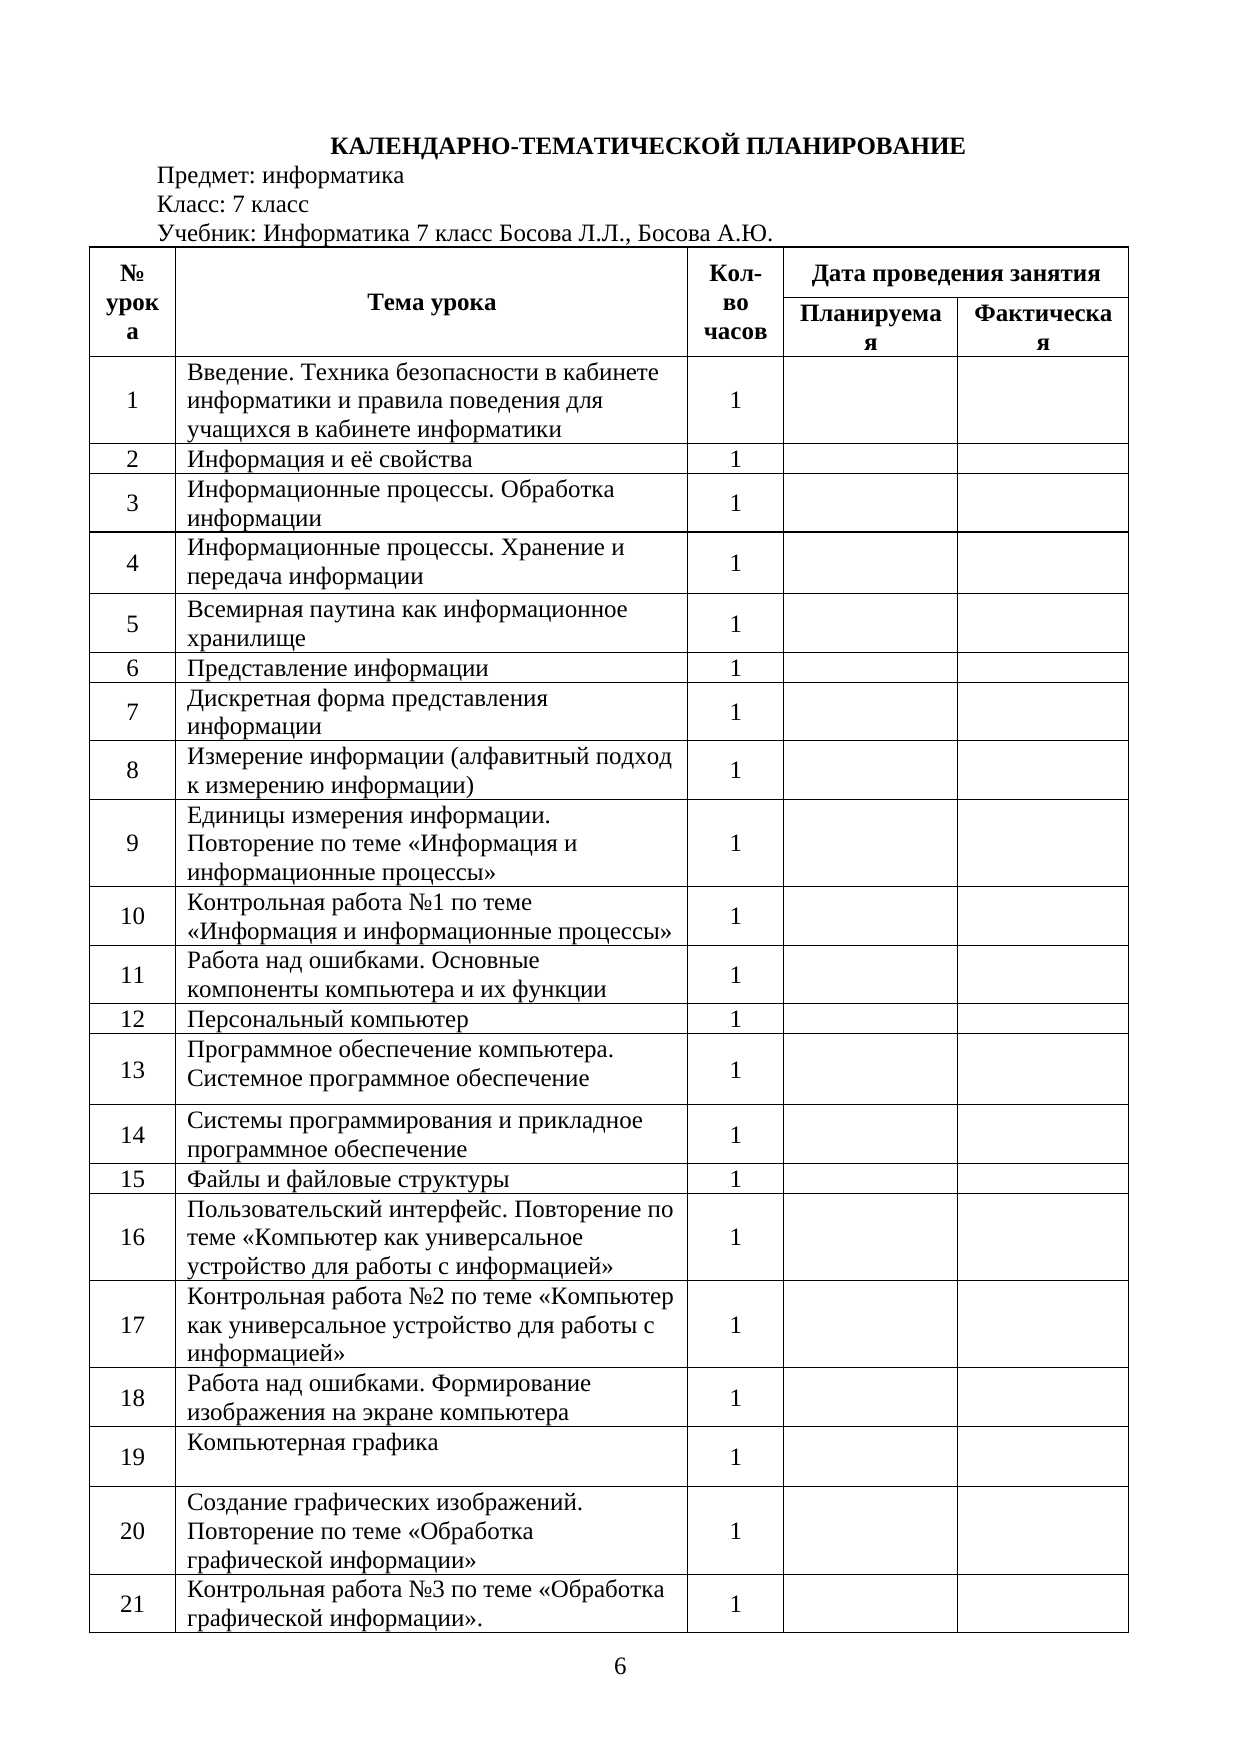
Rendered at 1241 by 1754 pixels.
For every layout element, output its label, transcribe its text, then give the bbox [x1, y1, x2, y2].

table_cell [784, 444, 957, 473]
table_cell [784, 1034, 957, 1104]
table_cell 8 [90, 741, 175, 799]
table_cell Дискретная форма представления информации [176, 683, 687, 740]
table_cell Информация и её свойства [176, 444, 687, 473]
table_cell 1 [688, 444, 783, 473]
table_cell Работа над ошибками. Формирование изображения на экране компьютера [176, 1368, 687, 1426]
table_cell [958, 1575, 1128, 1632]
table_cell [958, 1487, 1128, 1573]
table_cell [958, 357, 1128, 443]
table_cell 3 [90, 474, 175, 531]
table_cell [784, 357, 957, 443]
table_cell [958, 741, 1128, 799]
table_cell 1 [688, 474, 783, 531]
table_cell 18 [90, 1368, 175, 1426]
table_cell [958, 1281, 1128, 1367]
table_cell [784, 474, 957, 531]
table_cell [784, 1427, 957, 1486]
table_cell 1 [688, 1034, 783, 1104]
table_cell [958, 1004, 1128, 1033]
table_header Кол-во часов [688, 248, 783, 356]
table_cell 5 [90, 594, 175, 652]
table_cell [958, 1194, 1128, 1280]
table_cell 6 [90, 653, 175, 682]
table_cell 1 [688, 1194, 783, 1280]
text Учебник: Информатика 7 класс Босова Л.Л., Босова А.Ю. [157, 218, 1140, 246]
table_cell [958, 887, 1128, 944]
table_cell 7 [90, 683, 175, 740]
table_cell [784, 800, 957, 886]
table_cell 15 [90, 1164, 175, 1193]
text Предмет: информатика [157, 160, 1140, 189]
table_cell [958, 683, 1128, 740]
table_cell [784, 1004, 957, 1033]
table_cell 1 [688, 357, 783, 443]
table_cell 14 [90, 1105, 175, 1163]
table_cell 11 [90, 946, 175, 1003]
text КАЛЕНДАРНО-ТЕМАТИЧЕСКОЙ ПЛАНИРОВАНИЕ [157, 131, 1140, 160]
table_cell Пользовательский интерфейс. Повторение по теме «Компьютер как универсальное устройство для работы с информацией» [176, 1194, 687, 1280]
table_cell Контрольная работа №1 по теме «Информация и информационные процессы» [176, 887, 687, 944]
table_cell [958, 533, 1128, 593]
table_cell Программное обеспечение компьютера. Системное программное обеспечение [176, 1034, 687, 1104]
table_cell Создание графических изображений. Повторение по теме «Обработка графической информации» [176, 1487, 687, 1573]
table_cell [784, 683, 957, 740]
table_cell 10 [90, 887, 175, 944]
table_cell 20 [90, 1487, 175, 1573]
table_cell 1 [688, 946, 783, 1003]
table_cell [784, 1487, 957, 1573]
table_cell [784, 1164, 957, 1193]
table_cell [958, 474, 1128, 531]
table_cell 1 [688, 1105, 783, 1163]
table_cell [958, 444, 1128, 473]
table_cell [784, 1575, 957, 1632]
table_cell [784, 741, 957, 799]
table_cell 1 [688, 887, 783, 944]
table_cell 1 [688, 1368, 783, 1426]
table_cell 19 [90, 1427, 175, 1486]
table_cell [958, 1105, 1128, 1163]
table_cell 21 [90, 1575, 175, 1632]
table_cell [784, 1368, 957, 1426]
table_cell 4 [90, 533, 175, 593]
table_cell [784, 1105, 957, 1163]
table_cell [958, 1034, 1128, 1104]
text Класс: 7 класс [157, 189, 1140, 218]
table_cell Измерение информации (алфавитный подход к измерению информации) [176, 741, 687, 799]
table_cell Информационные процессы. Хранение и передача информации [176, 533, 687, 593]
table_cell 1 [688, 533, 783, 593]
table_cell [958, 800, 1128, 886]
table_cell Персональный компьютер [176, 1004, 687, 1033]
table_cell Работа над ошибками. Основные компоненты компьютера и их функции [176, 946, 687, 1003]
table_cell Планируемая [784, 298, 957, 356]
table_cell Представление информации [176, 653, 687, 682]
table_cell Компьютерная графика [176, 1427, 687, 1486]
table_cell 1 [688, 741, 783, 799]
table_cell 1 [688, 800, 783, 886]
table_cell Системы программирования и прикладное программное обеспечение [176, 1105, 687, 1163]
table_cell 1 [688, 683, 783, 740]
table_cell [784, 653, 957, 682]
table_cell [784, 533, 957, 593]
table_cell 2 [90, 444, 175, 473]
table_cell 9 [90, 800, 175, 886]
table_header Дата проведения занятия [784, 248, 1128, 297]
table_header Тема урока [176, 248, 687, 356]
table_cell [958, 946, 1128, 1003]
table_cell 13 [90, 1034, 175, 1104]
table_cell Информационные процессы. Обработка информации [176, 474, 687, 531]
table_cell 1 [688, 1281, 783, 1367]
table_cell [958, 653, 1128, 682]
table_cell Единицы измерения информации. Повторение по теме «Информация и информационные процессы» [176, 800, 687, 886]
table_cell 12 [90, 1004, 175, 1033]
table_cell [784, 887, 957, 944]
table_cell 1 [688, 1575, 783, 1632]
table_cell [958, 1427, 1128, 1486]
table_cell [784, 1194, 957, 1280]
table_cell [784, 594, 957, 652]
table_cell 16 [90, 1194, 175, 1280]
table_cell Контрольная работа №3 по теме «Обработка графической информации». [176, 1575, 687, 1632]
table_cell 1 [688, 1427, 783, 1486]
table_cell 1 [90, 357, 175, 443]
table_cell Фактическая [958, 298, 1128, 356]
table_cell 1 [688, 1487, 783, 1573]
table_cell 1 [688, 1004, 783, 1033]
table_cell 1 [688, 653, 783, 682]
table_header № урока [90, 248, 175, 356]
table_cell [958, 594, 1128, 652]
table_cell Введение. Техника безопасности в кабинете информатики и правила поведения для учащихся в кабинете информатики [176, 357, 687, 443]
table_cell Файлы и файловые структуры [176, 1164, 687, 1193]
table_cell Всемирная паутина как информационное хранилище [176, 594, 687, 652]
table_cell 17 [90, 1281, 175, 1367]
table_cell [784, 1281, 957, 1367]
table_cell 1 [688, 594, 783, 652]
table_cell [784, 946, 957, 1003]
table_cell 1 [688, 1164, 783, 1193]
table_cell [958, 1164, 1128, 1193]
table_cell [958, 1368, 1128, 1426]
table_cell Контрольная работа №2 по теме «Компьютер как универсальное устройство для работы с информацией» [176, 1281, 687, 1367]
